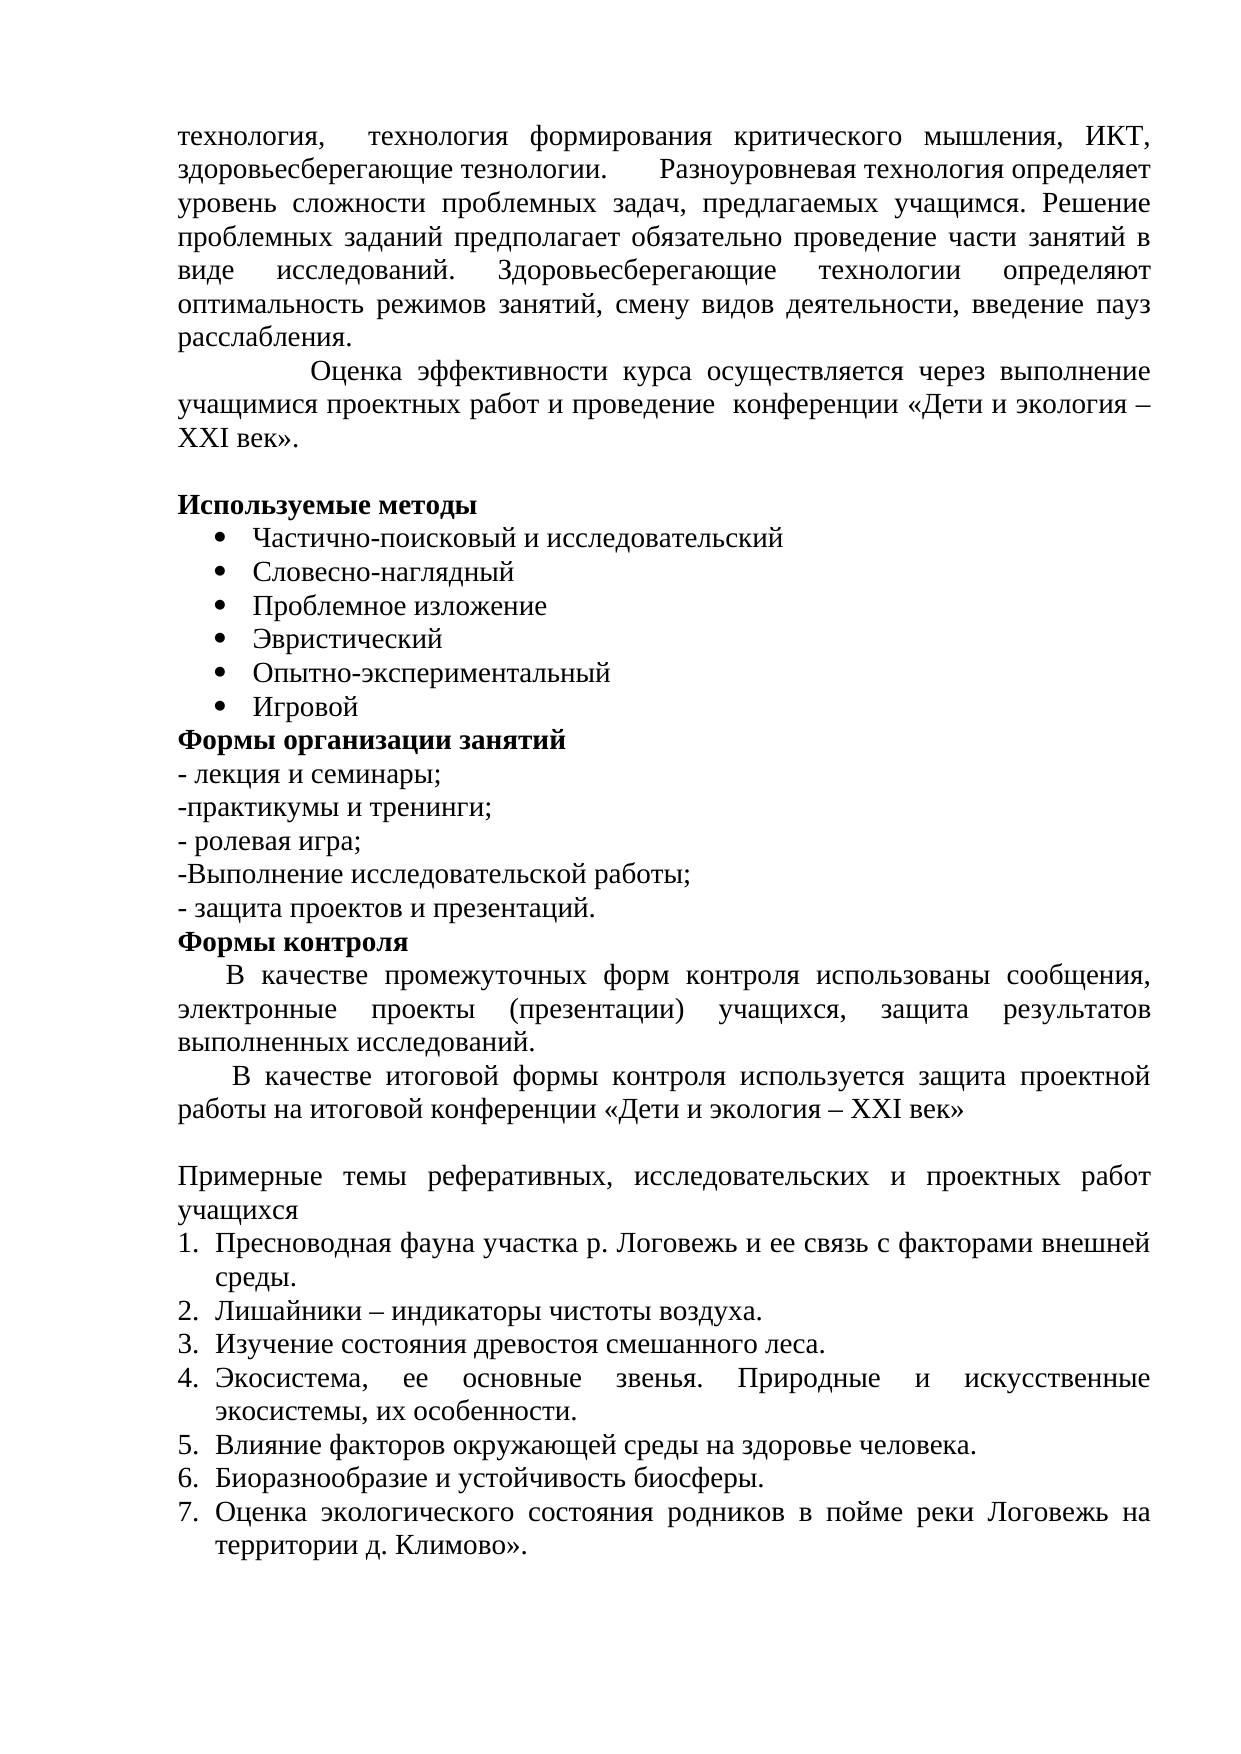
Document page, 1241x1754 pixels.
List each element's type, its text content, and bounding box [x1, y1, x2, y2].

list Влияние факторов окружающей среды на здоровье человека. [177, 1427, 1152, 1460]
list Лишайники – индикаторы чистоты воздуха. [177, 1293, 1152, 1326]
list Опытно-экспериментальный [215, 655, 1152, 689]
list -практикумы и тренинги; [177, 789, 1152, 823]
list Словесно-наглядный [215, 554, 1152, 588]
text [177, 118, 1152, 353]
list Биоразнообразие и устойчивость биосферы. [177, 1460, 1152, 1494]
list Экосистема, ее основные звенья. Природные и искусственные экосистемы, их особенности. [177, 1360, 1152, 1427]
list Пресноводная фауна участка р. Логовежь и ее связь с факторами внешней среды. [177, 1226, 1152, 1293]
list Игровой [215, 689, 1152, 722]
list Примерные темы реферативных, исследовательских и проектных работ учащихся [177, 1158, 1152, 1226]
list Формы контроля [177, 924, 1152, 957]
text Используемые методы [177, 487, 1152, 521]
list - лекция и семинары; [177, 756, 1152, 789]
list Эвристический [215, 622, 1152, 655]
list Формы организации занятий [177, 722, 1152, 756]
list Оценка экологического состояния родников в пойме реки Логовежь на территории д. Климово». [177, 1494, 1152, 1561]
list Частично-поисковый и исследовательский [215, 521, 1152, 554]
list В качестве итоговой формы контроля используется защита проектной работы на итоговой конференции «Дети и экология – XXI век» [177, 1058, 1152, 1125]
list -Выполнение исследовательской работы; [177, 857, 1152, 890]
text Оценка эффективности курса осуществляется через выполнение учащимися проектных работ и проведение конференции «Дети и экология – XXI век». [177, 353, 1152, 453]
list Изучение состояния древостоя смешанного леса. [177, 1326, 1152, 1360]
list - защита проектов и презентаций. [177, 890, 1152, 924]
list - ролевая игра; [177, 823, 1152, 857]
list Проблемное изложение [215, 588, 1152, 622]
list В качестве промежуточных форм контроля использованы сообщения, электронные проекты (презентации) учащихся, защита результатов выполненных исследований. [177, 957, 1152, 1058]
